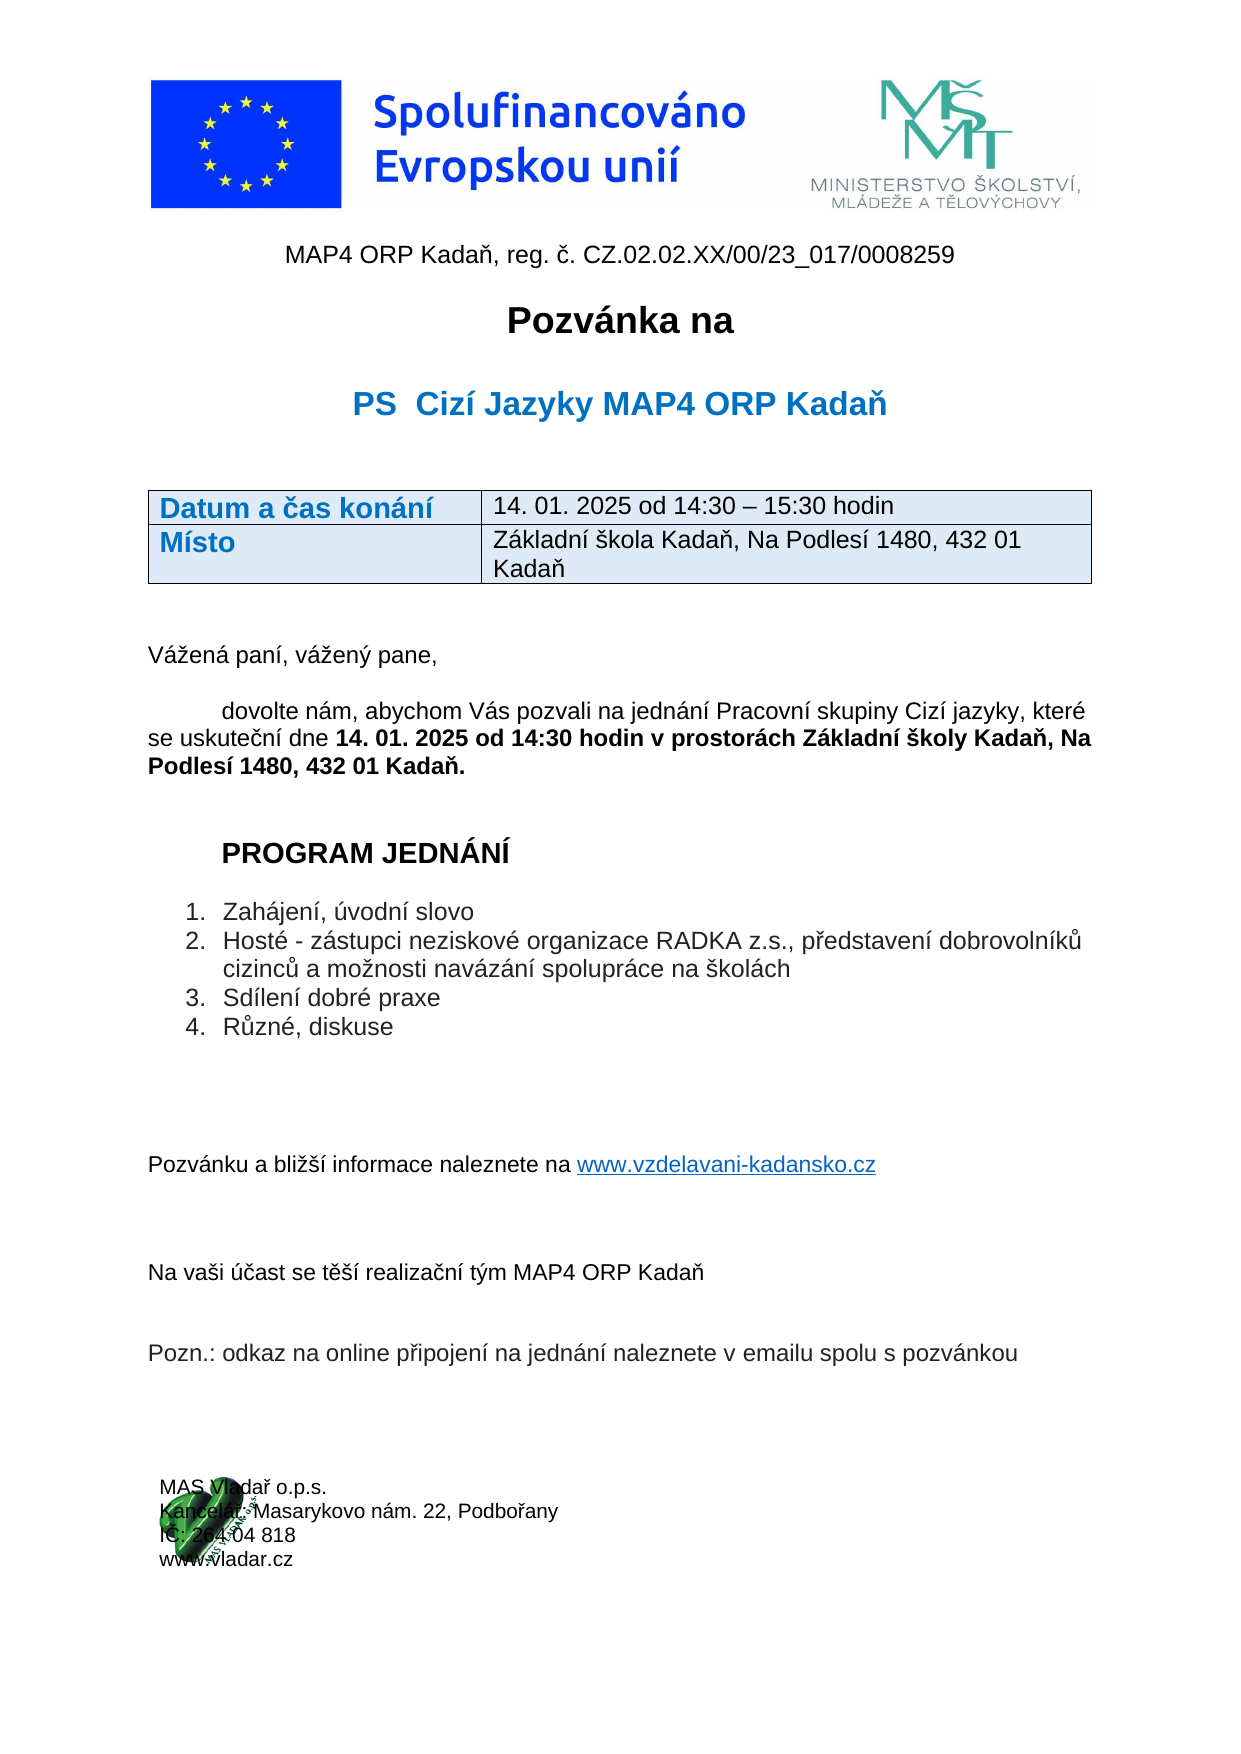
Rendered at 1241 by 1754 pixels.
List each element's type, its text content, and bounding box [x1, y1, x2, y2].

picture [147, 76, 1093, 212]
text PS Cizí Jazyky MAP4 ORP Kadaň [148, 384, 1093, 423]
table_header 14. 01. 2025 od 14:30 – 15:30 hodin [482, 491, 1091, 524]
table_cell Místo [149, 525, 481, 583]
picture [186, 1557, 192, 1565]
text Vážená paní, vážený pane, [148, 641, 1093, 669]
text Pozvánku a bližší informace naleznete na www.vzdelavani-kadansko.cz [148, 1151, 1093, 1177]
text Pozn.: odkaz na online připojení na jednání naleznete v emailu spolu s pozvánkou [148, 1339, 1093, 1367]
text Na vaši účast se těší realizační tým MAP4 ORP Kadaň [148, 1259, 1093, 1285]
table_cell Základní škola Kadaň, Na Podlesí 1480, 432 01 Kadaň [482, 525, 1091, 583]
list Hosté - zástupci neziskové organizace RADKA z.s., představení dobrovolníků cizinců a možnosti navázání spolupráce na školách [185, 926, 1093, 983]
text dovolte nám, abychom Vás pozvali na jednání Pracovní skupiny Cizí jazyky, které se uskuteční dne 14. 01. 2025 od 14:30 hodin v prostorách Základní školy Kadaň, Na Podlesí 1480, 432 01 Kadaň. [148, 697, 1093, 779]
table_header Datum a čas konání [149, 491, 481, 524]
picture [171, 1557, 177, 1565]
list Zahájení, úvodní slovo [185, 897, 1093, 926]
list Sdílení dobré praxe [185, 983, 1093, 1012]
text Pozvánka na [148, 298, 1093, 341]
text PROGRAM JEDNÁNÍ [148, 836, 1093, 869]
list Různé, diskuse [185, 1012, 1093, 1041]
picture [157, 1475, 258, 1565]
